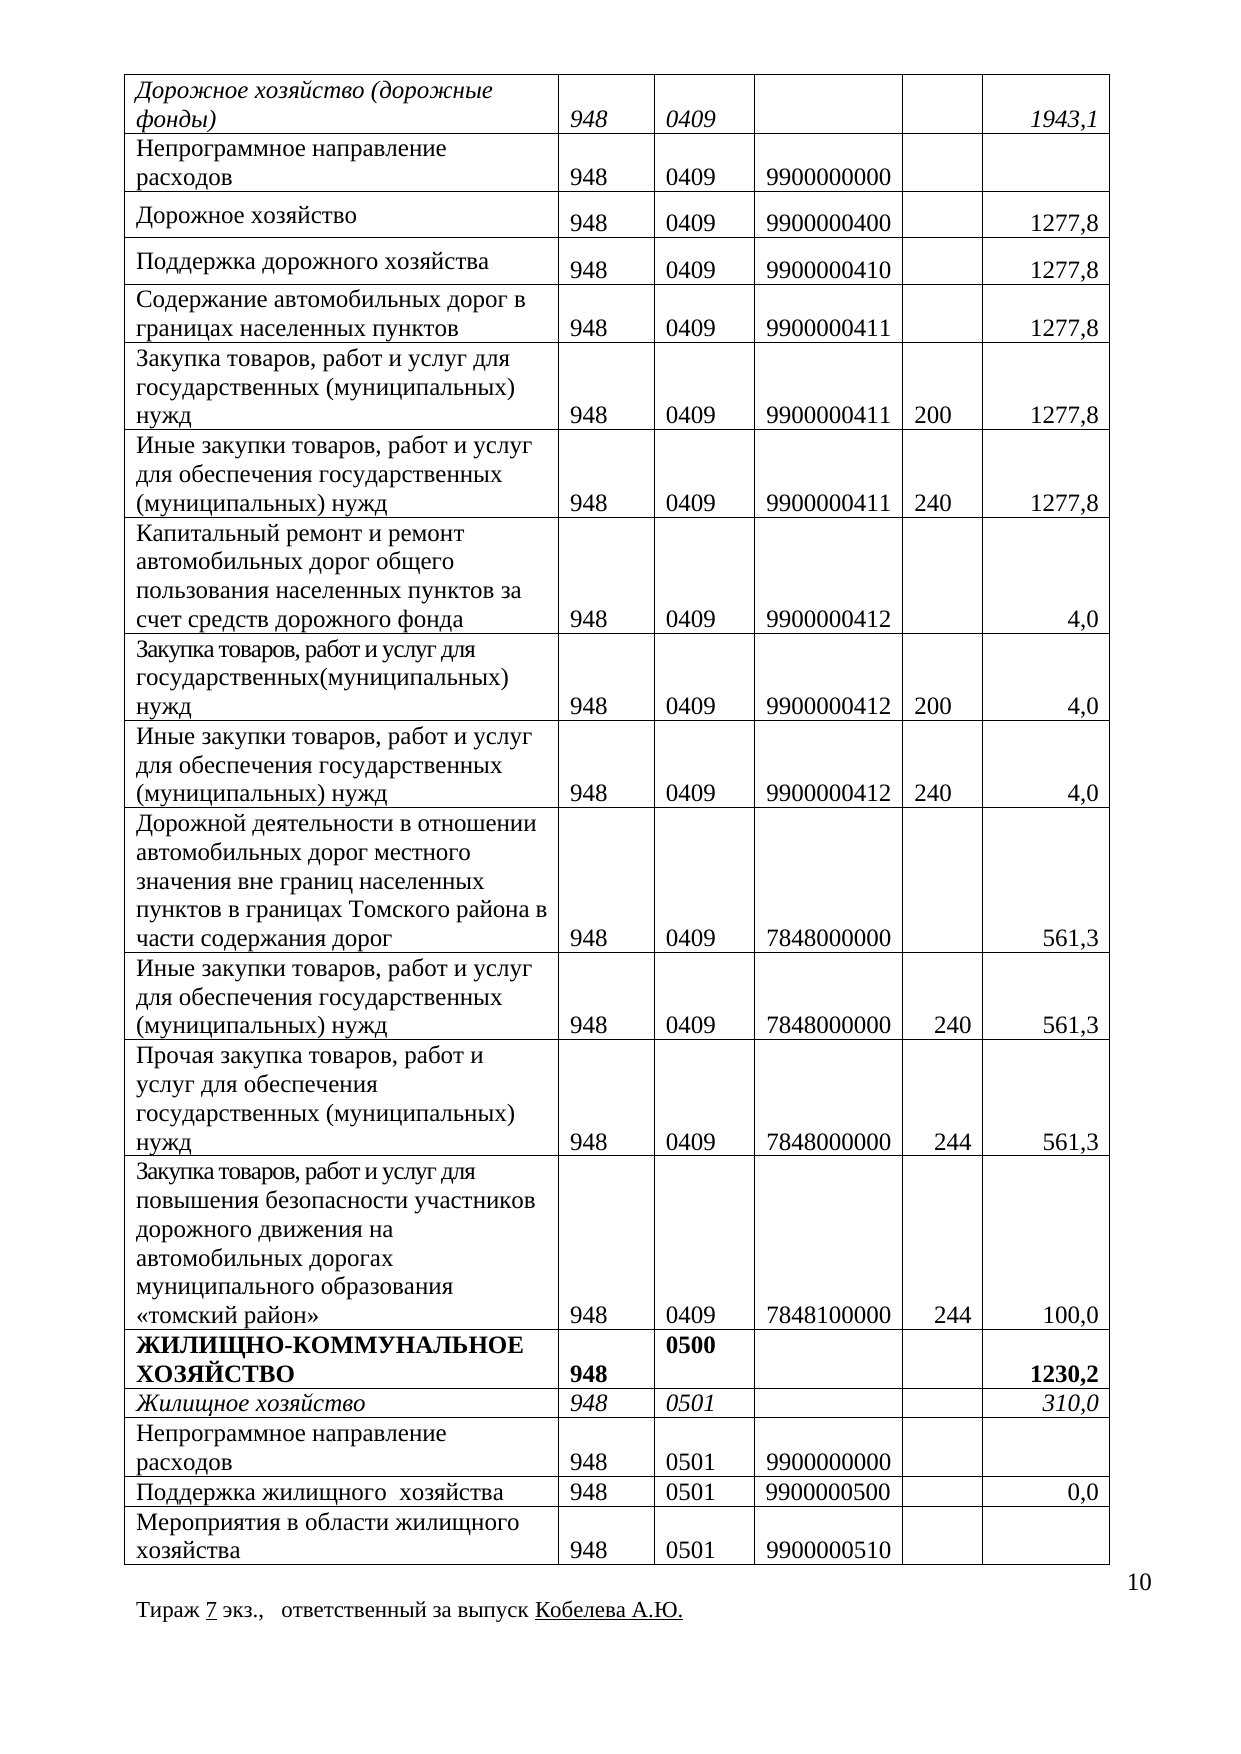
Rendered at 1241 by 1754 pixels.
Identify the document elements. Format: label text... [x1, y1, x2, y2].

table_cell Иные закупки товаров, работ и услуг для обеспечения государственных (муниципальных) нужд [125, 721, 558, 807]
table_cell 0409 [655, 634, 754, 720]
table_cell 0409 [655, 238, 754, 283]
table_cell 948 [559, 808, 654, 952]
table_cell 948 [559, 1389, 654, 1417]
table_cell 7848000000 [755, 953, 902, 1039]
table_cell 948 [559, 343, 654, 429]
table_cell 200 [903, 343, 982, 429]
table_cell 0501 [655, 1477, 754, 1506]
table_cell 7848100000 [755, 1156, 902, 1329]
table_cell 9900000411 [755, 430, 902, 517]
table_cell 0409 [655, 192, 754, 237]
table_cell 561,3 [983, 953, 1109, 1039]
table_cell 4,0 [983, 721, 1109, 807]
table_cell 1277,8 [983, 285, 1109, 342]
table_cell Закупка товаров, работ и услуг для повышения безопасности участников дорожного движения на автомобильных дорогах муниципального образования «томский район» [125, 1156, 558, 1329]
table_cell Дорожное хозяйство [125, 192, 558, 237]
table_cell [903, 1330, 982, 1387]
table_cell 9900000412 [755, 518, 902, 633]
table_cell 9900000412 [755, 634, 902, 720]
table_cell 0409 [655, 953, 754, 1039]
table_cell 0409 [655, 518, 754, 633]
table_cell [755, 1389, 902, 1417]
table_cell 7848000000 [755, 808, 902, 952]
table_cell 948 [559, 1330, 654, 1387]
table_cell 0409 [655, 430, 754, 517]
table_cell 0409 [655, 1040, 754, 1155]
table_cell 948 [559, 1507, 654, 1564]
table_cell 4,0 [983, 518, 1109, 633]
table_cell [983, 1418, 1109, 1476]
table_cell Непрограммное направление расходов [125, 1418, 558, 1476]
table_cell 4,0 [983, 634, 1109, 720]
table_cell [903, 75, 982, 132]
table_cell Иные закупки товаров, работ и услуг для обеспечения государственных (муниципальных) нужд [125, 430, 558, 517]
table_cell 9900000411 [755, 285, 902, 342]
table_cell 948 [559, 634, 654, 720]
table_cell 1277,8 [983, 430, 1109, 517]
table_cell 240 [903, 721, 982, 807]
table_cell 948 [559, 238, 654, 283]
table_cell Мероприятия в области жилищного хозяйства [125, 1507, 558, 1564]
table_cell [755, 1330, 902, 1387]
table_cell [903, 1507, 982, 1564]
table_cell [755, 75, 902, 132]
table_cell 0501 [655, 1418, 754, 1476]
table_cell 1230,2 [983, 1330, 1109, 1387]
table_cell 948 [559, 1418, 654, 1476]
table_cell Прочая закупка товаров, работ и услуг для обеспечения государственных (муниципальных) нужд [125, 1040, 558, 1155]
table_cell 948 [559, 75, 654, 132]
table_cell Непрограммное направление расходов [125, 134, 558, 191]
table_cell 0501 [655, 1507, 754, 1564]
table_cell 9900000400 [755, 192, 902, 237]
table_cell Содержание автомобильных дорог в границах населенных пунктов [125, 285, 558, 342]
table_cell [903, 518, 982, 633]
table_cell Дорожной деятельности в отношении автомобильных дорог местного значения вне границ населенных пунктов в границах Томского района в части содержания дорог [125, 808, 558, 952]
table_cell 9900000412 [755, 721, 902, 807]
table_cell 948 [559, 721, 654, 807]
table_cell 0409 [655, 721, 754, 807]
table_cell [983, 134, 1109, 191]
table_cell 948 [559, 134, 654, 191]
table_cell Закупка товаров, работ и услуг для государственных (муниципальных) нужд [125, 343, 558, 429]
table_cell 200 [903, 634, 982, 720]
table_cell 9900000000 [755, 134, 902, 191]
table_cell [903, 192, 982, 237]
table_cell 561,3 [983, 808, 1109, 952]
table_cell 1277,8 [983, 238, 1109, 283]
table_cell 9900000410 [755, 238, 902, 283]
table_cell 100,0 [983, 1156, 1109, 1329]
table_cell 9900000000 [755, 1418, 902, 1476]
table_cell [903, 808, 982, 952]
table_cell 240 [903, 430, 982, 517]
table_cell [903, 1477, 982, 1506]
table_cell 0409 [655, 134, 754, 191]
table_cell 948 [559, 1477, 654, 1506]
table_cell [903, 285, 982, 342]
table_cell Поддержка жилищного хозяйства [125, 1477, 558, 1506]
table_cell 244 [903, 1040, 982, 1155]
table_cell 561,3 [983, 1040, 1109, 1155]
table_cell 948 [559, 518, 654, 633]
table_cell [903, 134, 982, 191]
table_cell 9900000411 [755, 343, 902, 429]
table_cell 9900000500 [755, 1477, 902, 1506]
table_cell 948 [559, 192, 654, 237]
table_cell Дорожное хозяйство (дорожные фонды) [125, 75, 558, 132]
table_cell 0409 [655, 1156, 754, 1329]
table_cell 7848000000 [755, 1040, 902, 1155]
table_cell Иные закупки товаров, работ и услуг для обеспечения государственных (муниципальных) нужд [125, 953, 558, 1039]
table_cell Капитальный ремонт и ремонт автомобильных дорог общего пользования населенных пунктов за счет средств дорожного фонда [125, 518, 558, 633]
table_cell 1943,1 [983, 75, 1109, 132]
table_cell 0409 [655, 343, 754, 429]
table_cell 9900000510 [755, 1507, 902, 1564]
table_cell 244 [903, 1156, 982, 1329]
table_cell 1277,8 [983, 343, 1109, 429]
table_cell 0409 [655, 75, 754, 132]
table_cell 948 [559, 285, 654, 342]
table_cell [903, 1418, 982, 1476]
table_cell [903, 238, 982, 283]
table_cell 948 [559, 1040, 654, 1155]
table_cell 0501 [655, 1389, 754, 1417]
table_cell 0409 [655, 808, 754, 952]
table_cell 948 [559, 1156, 654, 1329]
table_cell 0500 [655, 1330, 754, 1387]
table_cell [983, 1507, 1109, 1564]
table_cell 948 [559, 430, 654, 517]
table_cell Закупка товаров, работ и услуг для государственных(муниципальных) нужд [125, 634, 558, 720]
table_cell 0,0 [983, 1477, 1109, 1506]
table_cell 948 [559, 953, 654, 1039]
table_cell 0409 [655, 285, 754, 342]
table_cell 240 [903, 953, 982, 1039]
table_cell 1277,8 [983, 192, 1109, 237]
table_cell 310,0 [983, 1389, 1109, 1417]
table_cell Поддержка дорожного хозяйства [125, 238, 558, 283]
table_cell [903, 1389, 982, 1417]
table_cell ЖИЛИЩНОКОММУНАЛЬНОЕ ХОЗЯЙСТВО [125, 1330, 558, 1387]
table_cell Жилищное хозяйство [125, 1389, 558, 1417]
